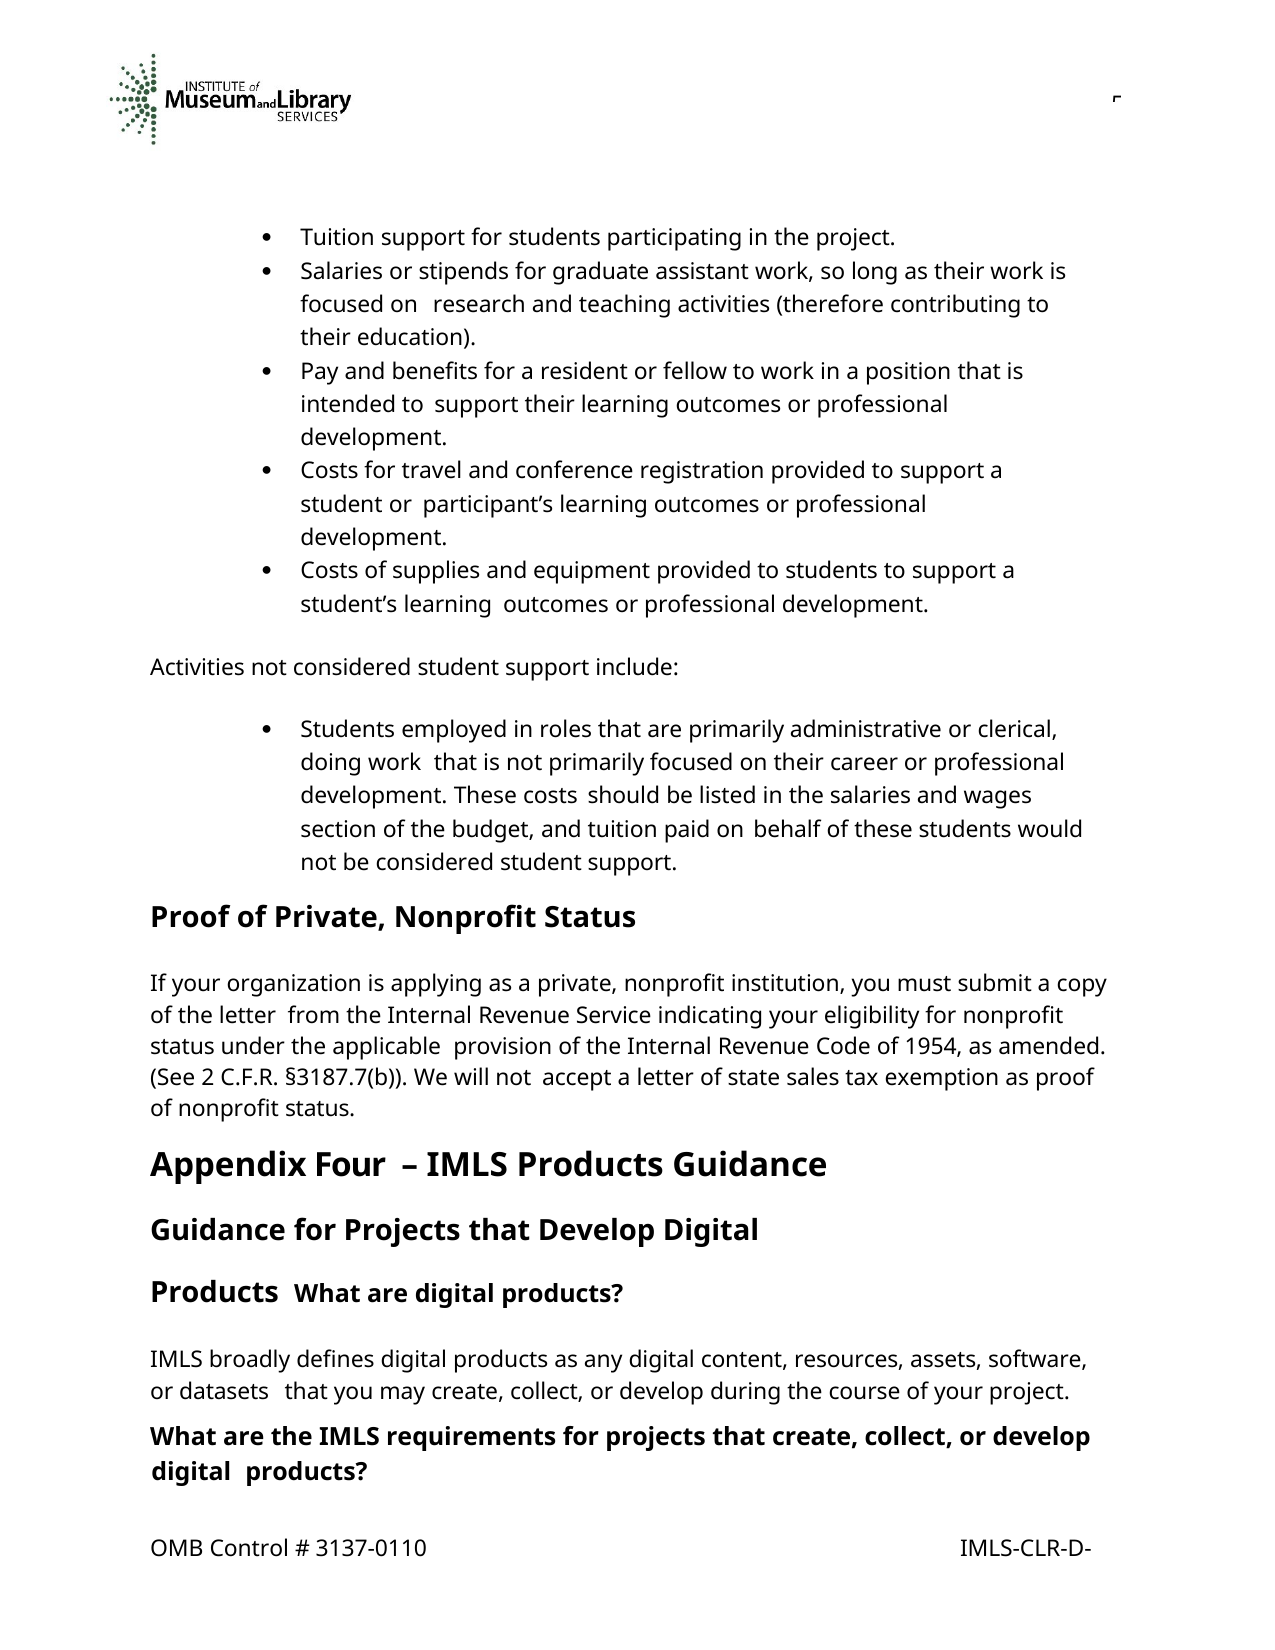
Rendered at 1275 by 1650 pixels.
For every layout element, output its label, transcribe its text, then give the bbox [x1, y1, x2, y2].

subtitle What are the IMLS requirements for projects that create, collect, or develop digital products? [150, 1418, 1113, 1488]
subtitle Proof of Private, Nonprofit Status [150, 897, 1137, 936]
text Activities not considered student support include: [150, 651, 1137, 683]
list Costs of supplies and equipment provided to students to support a student’s learning outcomes or professional development. [263, 554, 1110, 619]
list Tuition support for students participating in the project. [263, 221, 1137, 252]
text Appendix Four – IMLS Products Guidance Guidance for Projects that Develop Digital Products What are digital products? [150, 1140, 864, 1311]
list Students employed in roles that are primarily administrative or clerical, doing work that is not primarily focused on their career or professional development. These costs should be listed in the salaries and wages section of the budget, and tuition paid on behalf of these students would not be considered student support. [263, 713, 1108, 878]
list Costs for travel and conference registration provided to support a student or participant’s learning outcomes or professional development. [263, 454, 1028, 552]
list Pay and benefits for a resident or fellow to work in a position that is intended to support their learning outcomes or professional development. [263, 354, 1055, 452]
list Salaries or stipends for graduate assistant work, so long as their work is focused on research and teaching activities (therefore contributing to their education). [263, 255, 1083, 352]
picture [106, 41, 359, 157]
text IMLS broadly defines digital products as any digital content, resources, assets, software, or datasets that you may create, collect, or develop during the course of your project. [150, 1343, 1108, 1406]
text If your organization is applying as a private, nonprofit institution, you must submit a copy of the letter from the Internal Revenue Service indicating your eligibility for nonprofit status under the applicable provision of the Internal Revenue Code of 1954, as amended. (See 2 C.F.R. §3187.7(b)). We will not accept a letter of state sales tax exemption as proof of nonprofit status. [150, 967, 1116, 1123]
